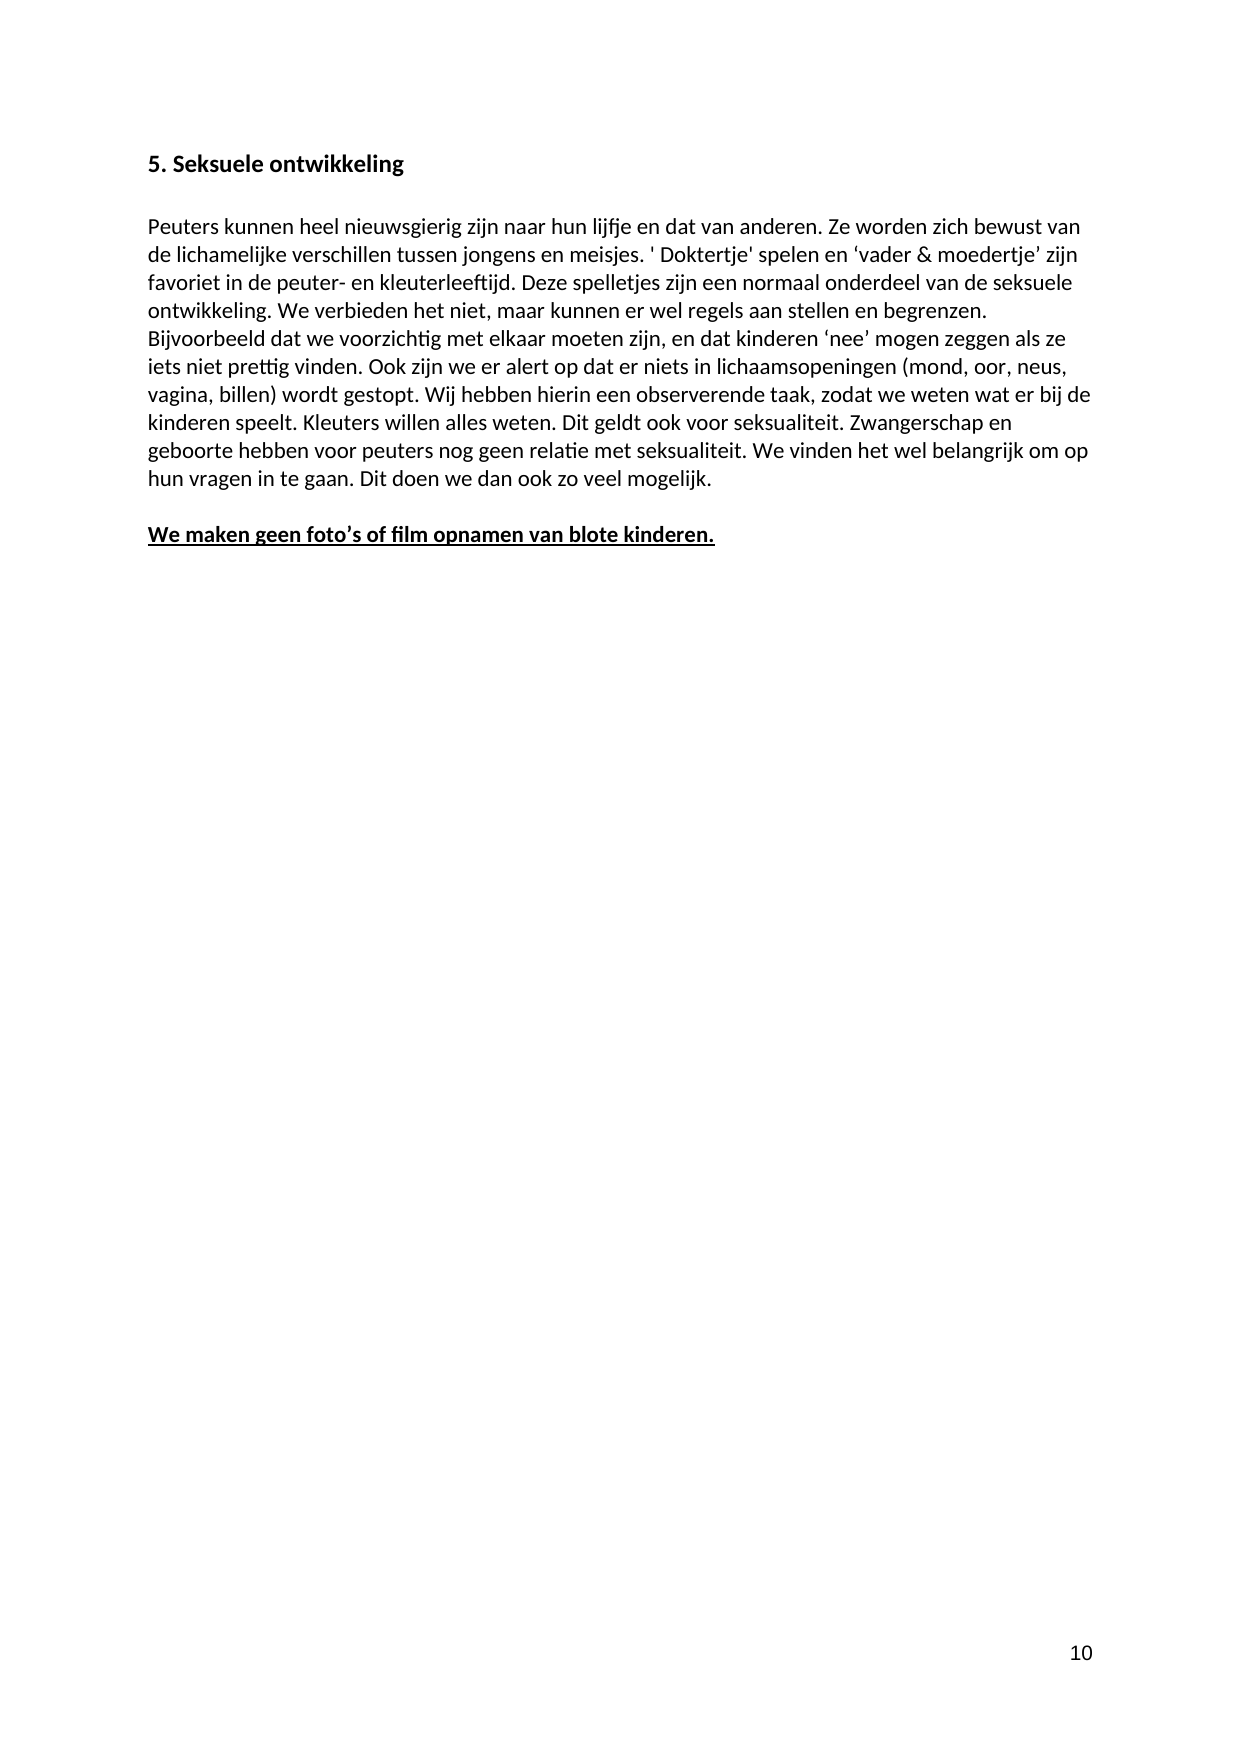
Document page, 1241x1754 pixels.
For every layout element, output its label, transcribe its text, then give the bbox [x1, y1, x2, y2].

text Peuters kunnen heel nieuwsgierig zijn naar hun lijfje en dat van anderen. Ze worden zich bewust van de lichamelijke verschillen tussen jongens en meisjes. ' Doktertje' spelen en ‘vader & moedertje’ zijn favoriet in de peuter- en kleuterleeftijd. Deze spelletjes zijn een normaal onderdeel van de seksuele ontwikkeling. We verbieden het niet, maar kunnen er wel regels aan stellen en begrenzen. Bijvoorbeeld dat we voorzichtig met elkaar moeten zijn, en dat kinderen ‘nee’ mogen zeggen als ze iets niet prettig vinden. Ook zijn we er alert op dat er niets in lichaamsopeningen (mond, oor, neus, vagina, billen) wordt gestopt. Wij hebben hierin een observerende taak, zodat we weten wat er bij de kinderen speelt. Kleuters willen alles weten. Dit geldt ook voor seksualiteit. Zwangerschap en geboorte hebben voor peuters nog geen relatie met seksualiteit. We vinden het wel belangrijk om op hun vragen in te gaan. Dit doen we dan ook zo veel mogelijk. [148, 212, 1092, 492]
subtitle 5. Seksuele ontwikkeling [148, 148, 1092, 178]
text We maken geen foto’s of film opnamen van blote kinderen. [148, 520, 1092, 548]
